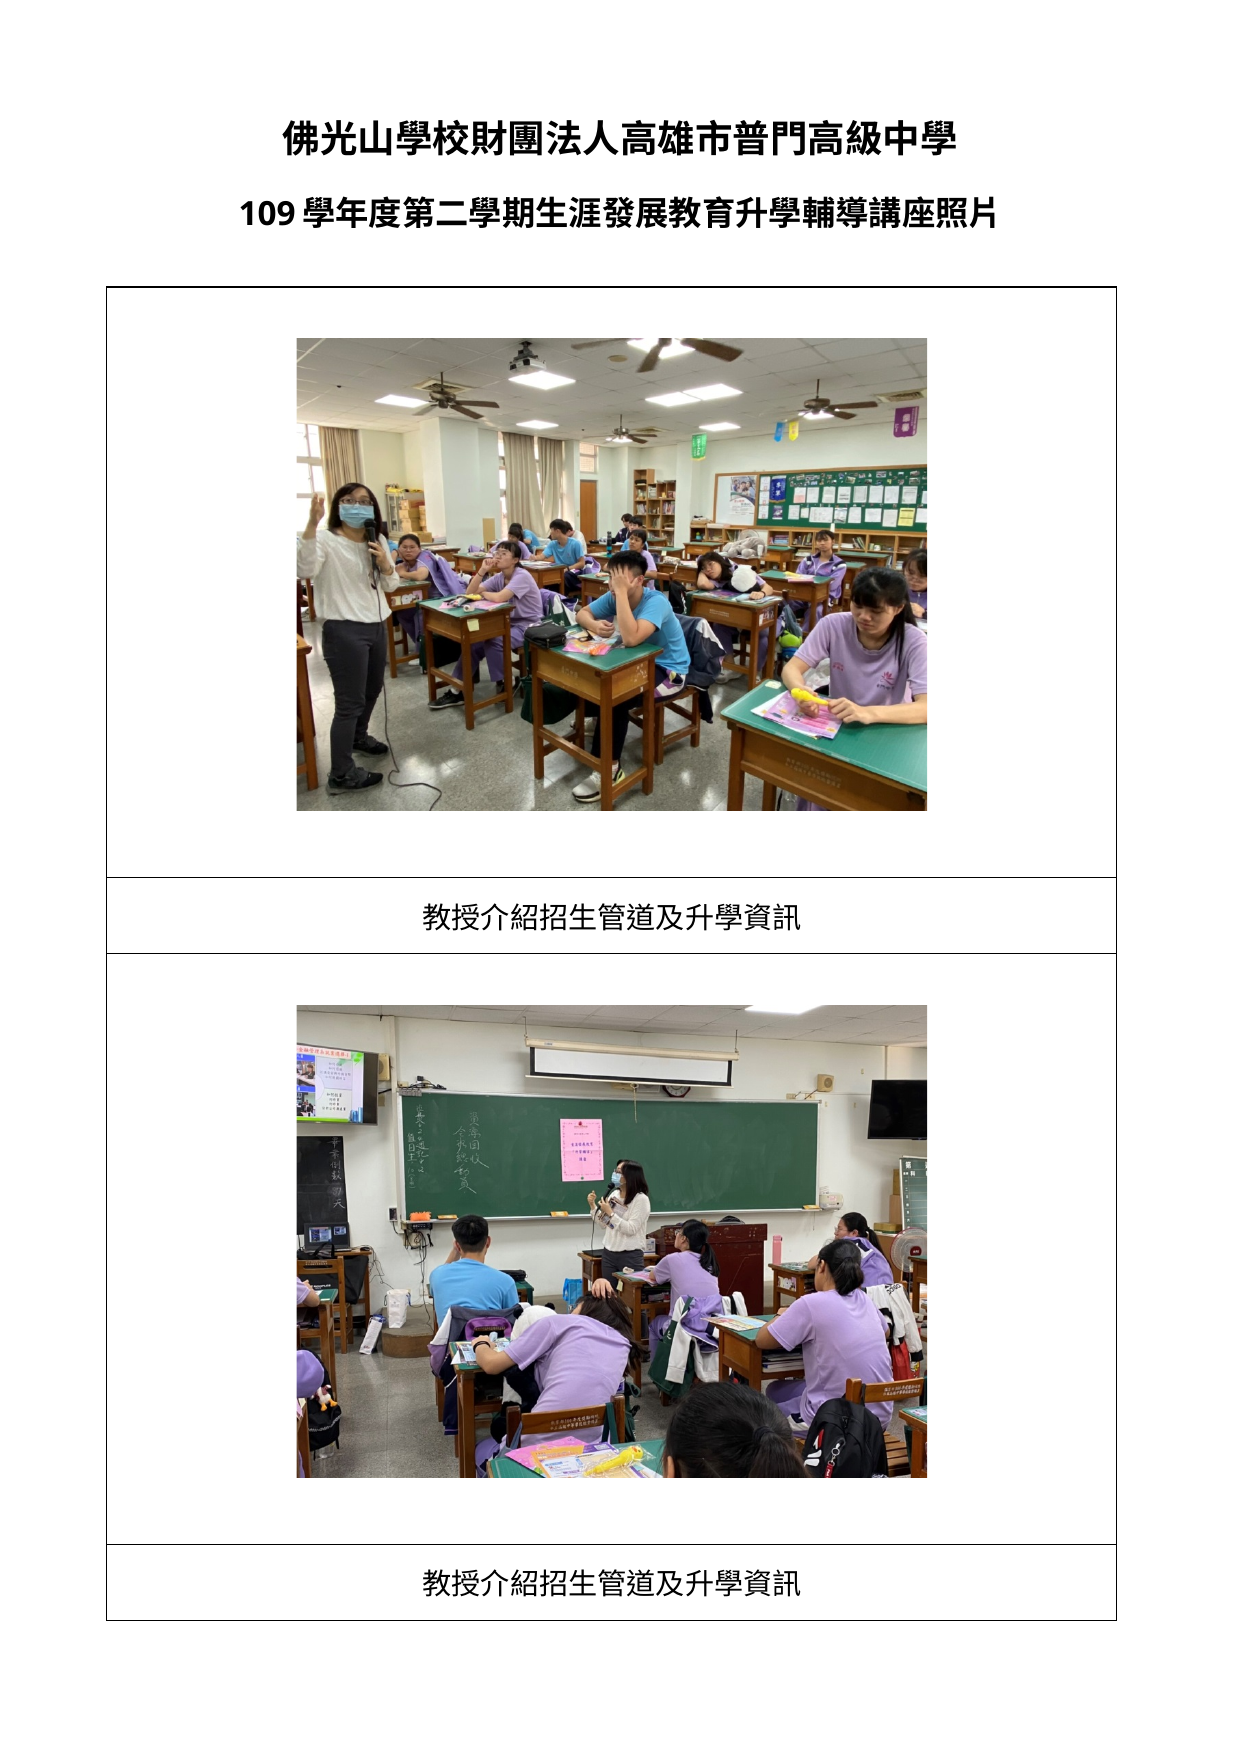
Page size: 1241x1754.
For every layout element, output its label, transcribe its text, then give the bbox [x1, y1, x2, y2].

table_header [107, 288, 1116, 877]
table_cell 教授介紹招生管道及升學資訊 [107, 878, 1116, 953]
table_cell [107, 954, 1116, 1543]
text 109學年度第二學期生涯發展教育升學輔導講座照片 [118, 174, 1122, 249]
picture [296, 1005, 928, 1478]
picture [296, 338, 928, 811]
table_cell 教授介紹招生管道及升學資訊 [107, 1545, 1116, 1619]
text 佛光山學校財團法人高雄市普門高級中學 [118, 99, 1122, 174]
